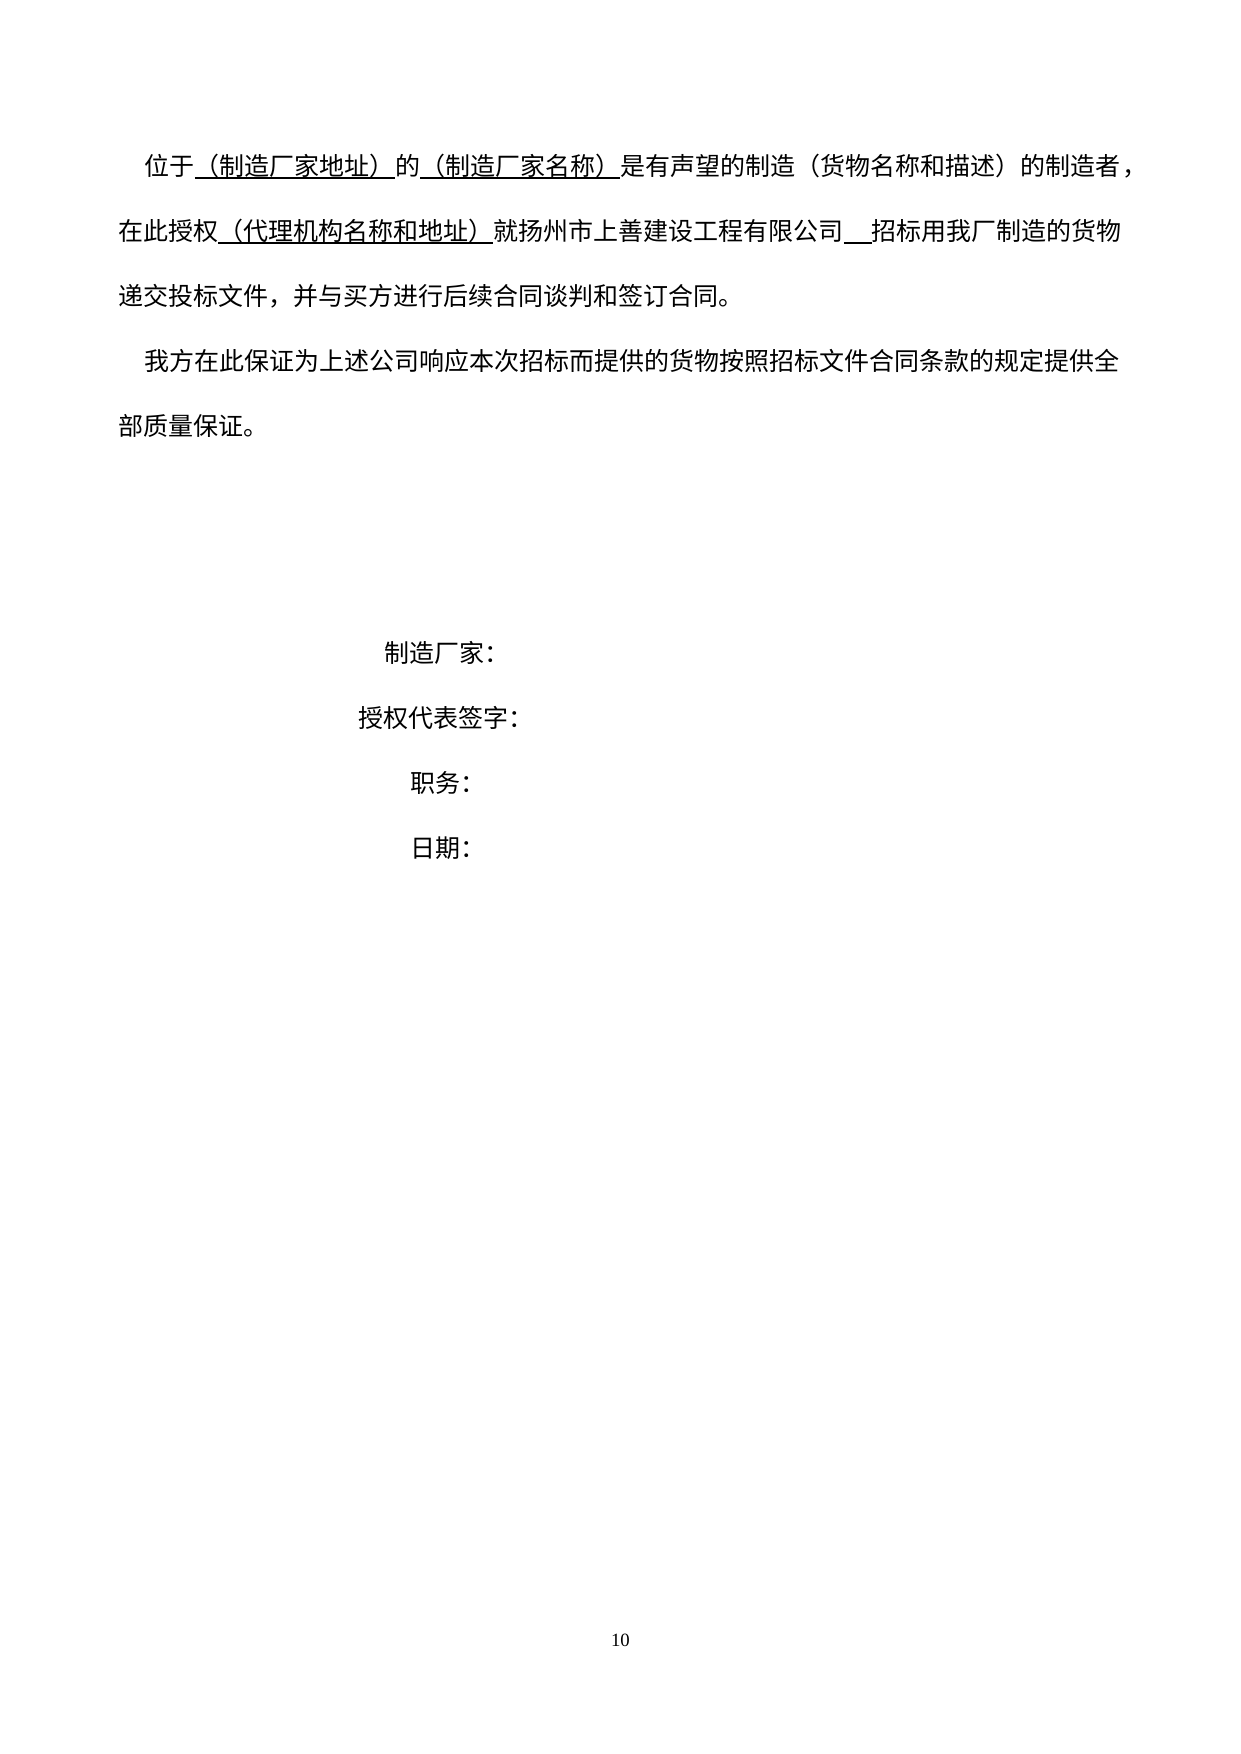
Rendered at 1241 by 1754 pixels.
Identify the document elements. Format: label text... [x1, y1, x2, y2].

text 制造厂家： [118, 619, 1122, 684]
text 我方在此保证为上述公司响应本次招标而提供的货物按照招标文件合同条款的规定提供全部质量保证。 [118, 327, 1122, 457]
text 职务： [118, 749, 1122, 814]
text 授权代表签字： [118, 684, 1122, 749]
text 日期： [118, 814, 1122, 879]
text 位于（制造厂家地址）的（制造厂家名称）是有声望的制造（货物名称和描述）的制造者，在此授权（代理机构名称和地址）就扬州市上善建设工程有限公司 招标用我厂制造的货物递交投标文件，并与买方进行后续合同谈判和签订合同。 [118, 132, 1122, 327]
